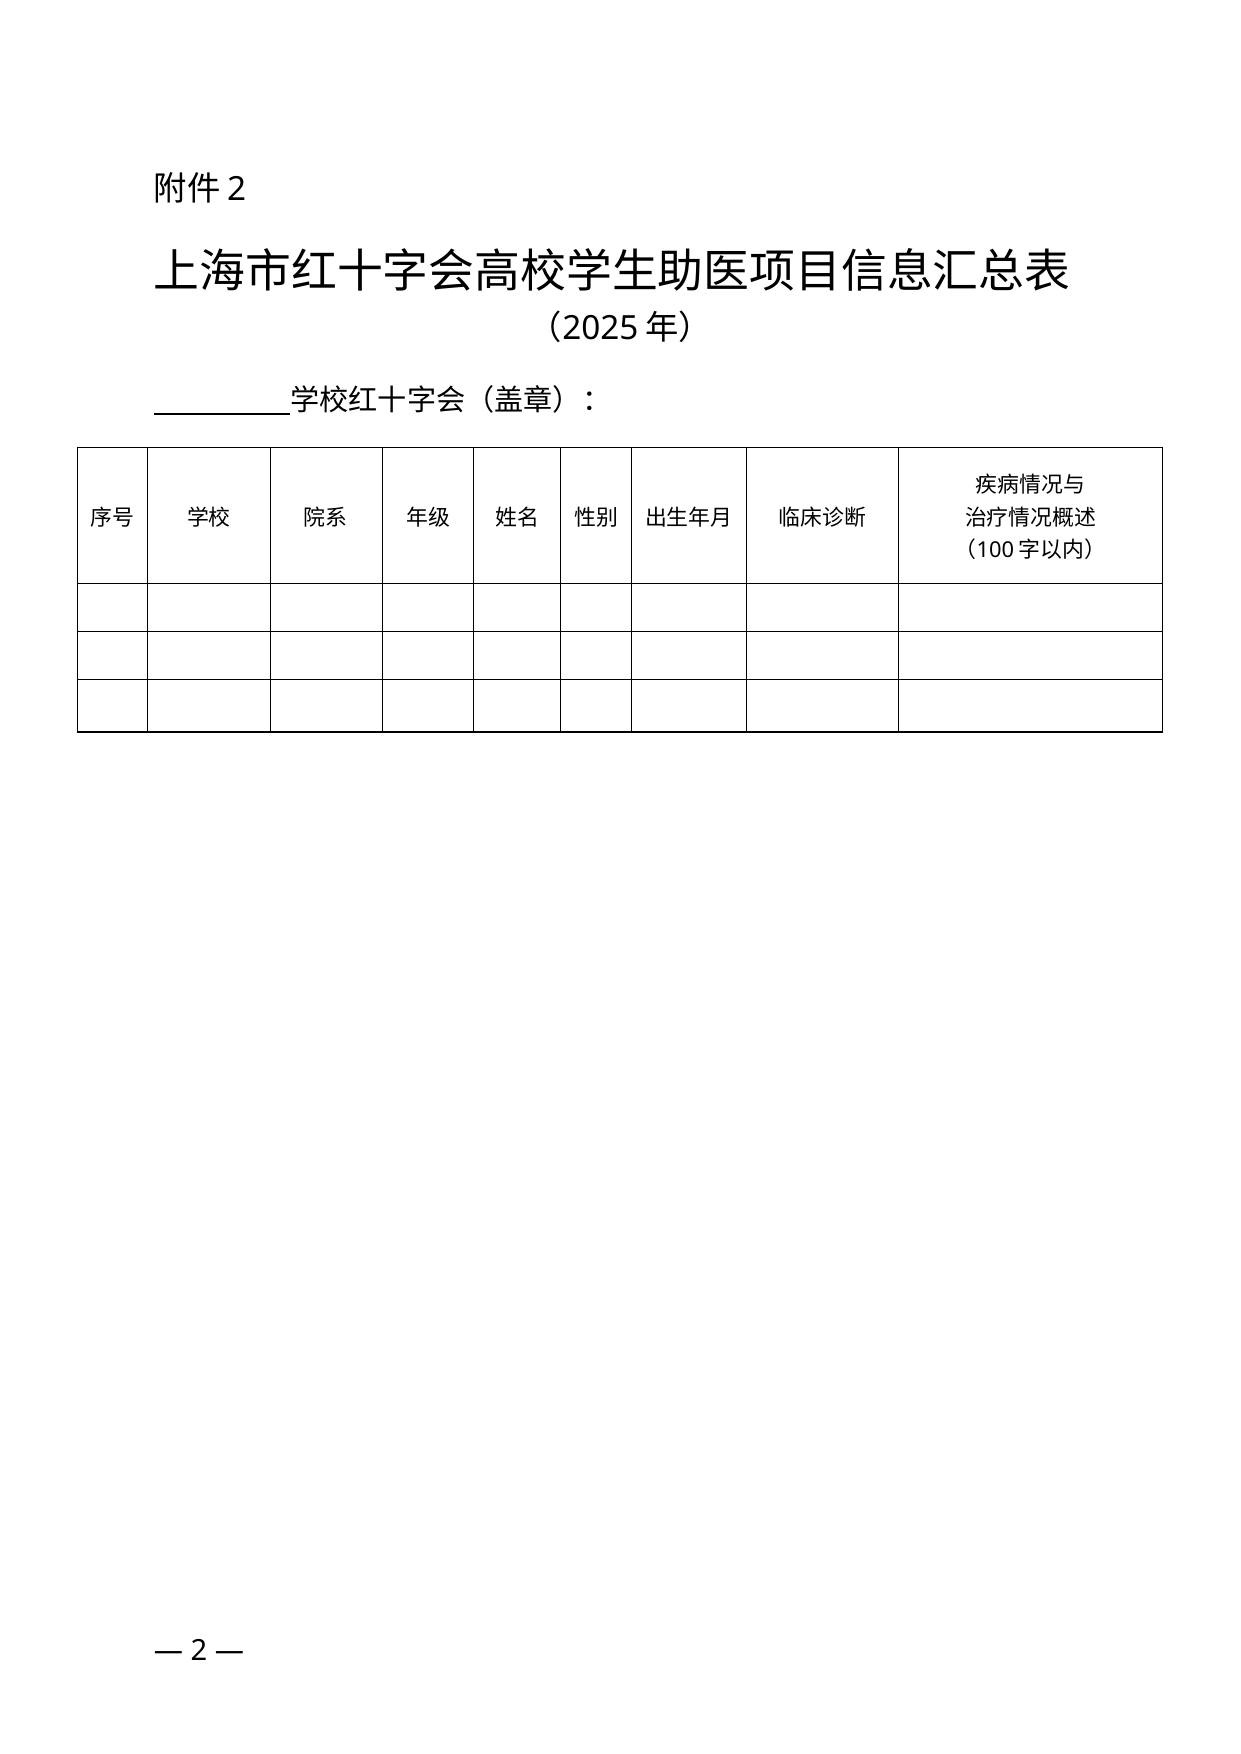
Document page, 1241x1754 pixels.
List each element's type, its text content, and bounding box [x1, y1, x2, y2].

table_cell [747, 584, 898, 631]
text 学校红十字会（盖章）： [153, 366, 1087, 431]
table_header 临床诊断 [747, 448, 898, 583]
table_cell [747, 632, 898, 679]
table_header 学校 [148, 448, 270, 583]
table_header 姓名 [474, 448, 560, 583]
table_header 序号 [78, 448, 147, 583]
table_cell [474, 584, 560, 631]
table_cell [148, 584, 270, 631]
table_cell [632, 584, 746, 631]
table_header 性别 [561, 448, 631, 583]
table_cell [78, 632, 147, 679]
table_cell [383, 680, 473, 731]
table_cell [474, 632, 560, 679]
table_cell [148, 680, 270, 731]
table_cell [148, 632, 270, 679]
table_cell [899, 632, 1162, 679]
table_cell [271, 680, 382, 731]
table_cell [383, 584, 473, 631]
table_cell [271, 632, 382, 679]
table_cell [632, 680, 746, 731]
table_cell [474, 680, 560, 731]
table_cell [383, 632, 473, 679]
text 上海市红十字会高校学生助医项目信息汇总表 [153, 234, 1087, 301]
table_cell [561, 632, 631, 679]
table_header 院系 [271, 448, 382, 583]
table_header 疾病情况与 治疗情况概述 （100字以内） [899, 448, 1162, 583]
text 附件2 [153, 162, 1087, 210]
table_cell [271, 584, 382, 631]
table_cell [899, 584, 1162, 631]
table_cell [78, 584, 147, 631]
table_cell [561, 584, 631, 631]
table_header 出生年月 [632, 448, 746, 583]
table_cell [78, 680, 147, 731]
text （2025年） [153, 301, 1087, 349]
table_header 年级 [383, 448, 473, 583]
table_cell [561, 680, 631, 731]
table_cell [747, 680, 898, 731]
table_cell [632, 632, 746, 679]
table_cell [899, 680, 1162, 731]
